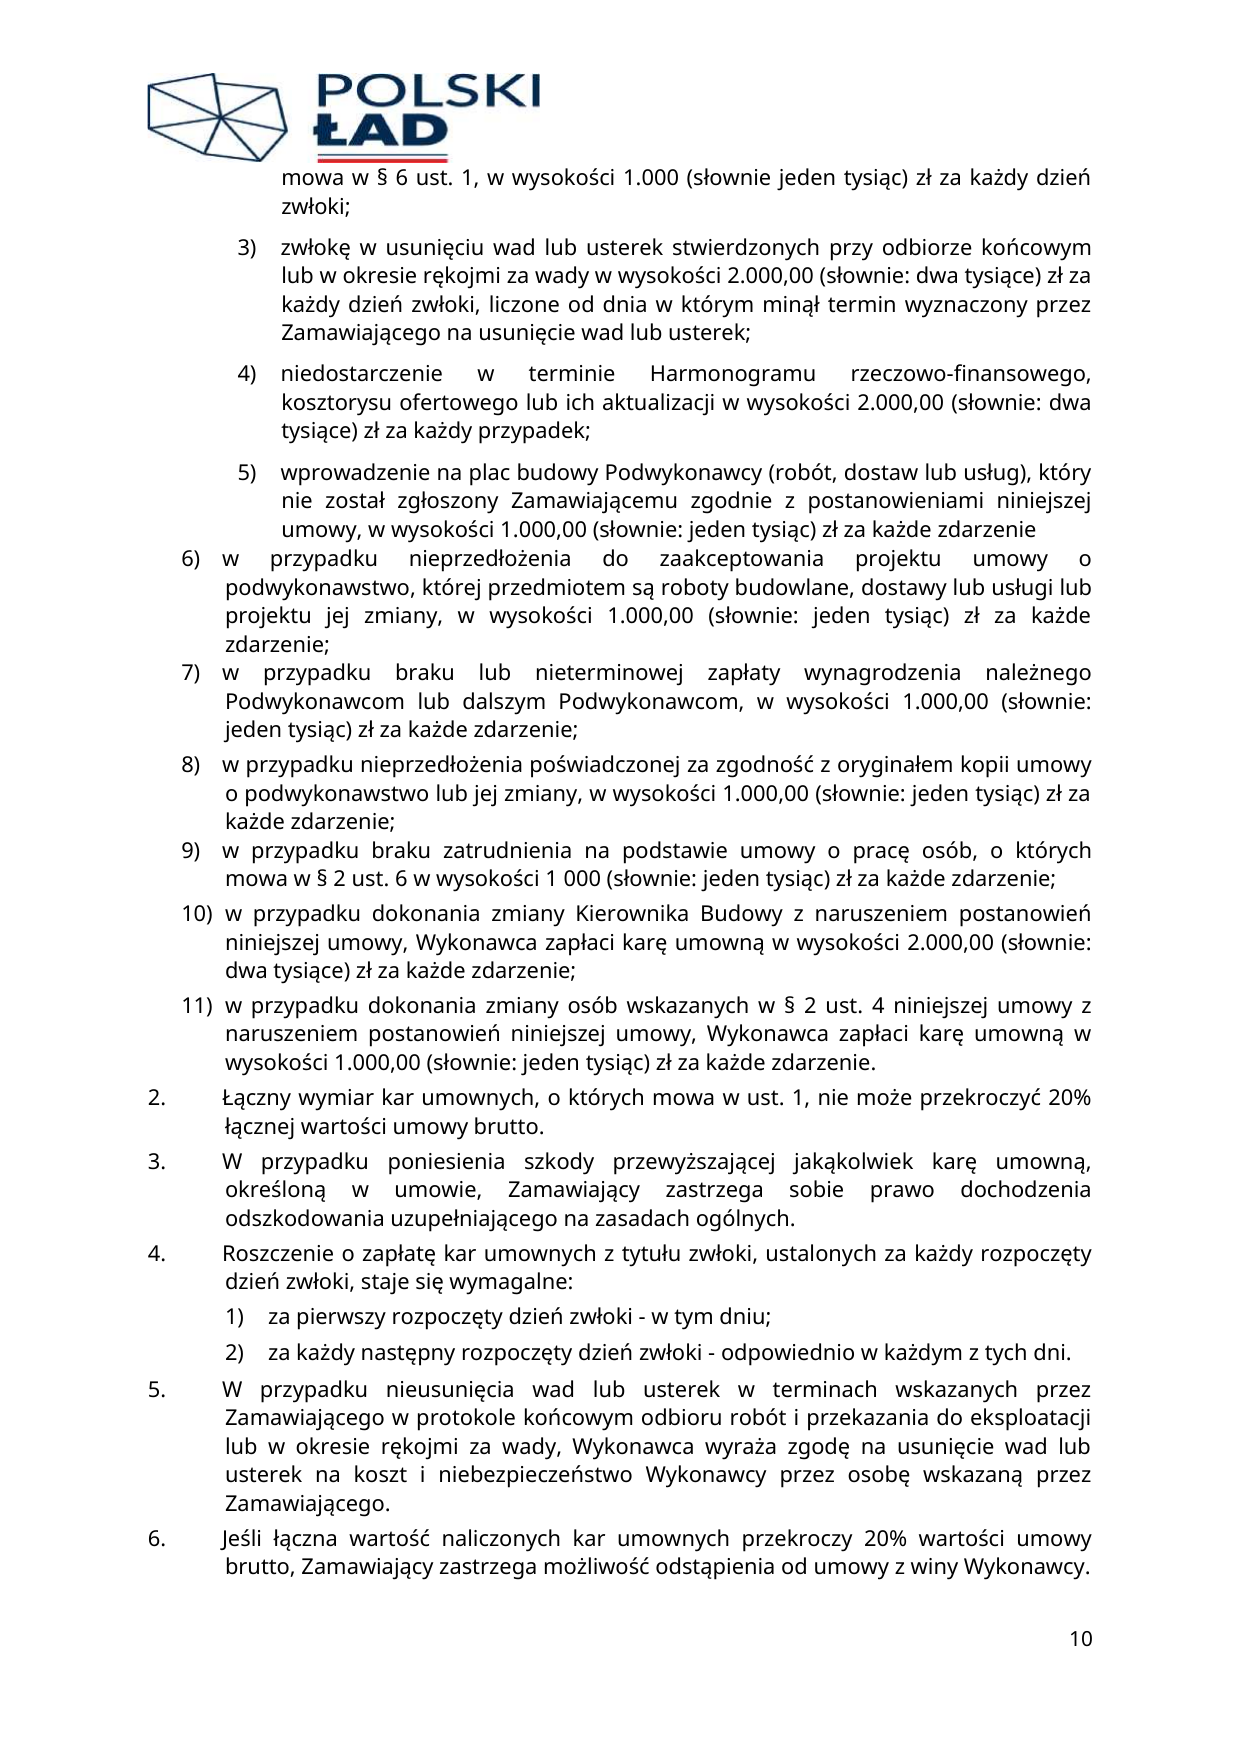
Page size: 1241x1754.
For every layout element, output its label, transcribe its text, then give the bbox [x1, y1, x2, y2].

list niedostarczenie w terminie Harmonogramu rzeczowo-finansowego, kosztorysu ofertowego lub ich aktualizacji w wysokości 2.000,00 (słownie: dwa tysiące) zł za każdy przypadek; [237, 359, 1093, 445]
list Jeśli łączna wartość naliczonych kar umownych przekroczy 20% wartości umowy brutto, Zamawiający zastrzega możliwość odstąpienia od umowy z winy Wykonawcy. [148, 1523, 1093, 1580]
list w przypadku braku zatrudnienia na podstawie umowy o pracę osób, o których mowa w § 2 ust. 6 w wysokości 1 000 (słownie: jeden tysiąc) zł za każde zdarzenie; [181, 835, 1093, 892]
list Roszczenie o zapłatę kar umownych z tytułu zwłoki, ustalonych za każdy rozpoczęty dzień zwłoki, staje się wymagalne: [148, 1238, 1093, 1296]
list w przypadku braku lub nieterminowej zapłaty wynagrodzenia należnego Podwykonawcom lub dalszym Podwykonawcom, w wysokości 1.000,00 (słownie: jeden tysiąc) zł za każde zdarzenie; [181, 658, 1093, 743]
picture [147, 73, 540, 163]
list Łączny wymiar kar umownych, o których mowa w ust. 1, nie może przekroczyć 20% łącznej wartości umowy brutto. [148, 1082, 1093, 1140]
list w przypadku dokonania zmiany osób wskazanych w § 2 ust. 4 niniejszej umowy z naruszeniem postanowień niniejszej umowy, Wykonawca zapłaci karę umowną w wysokości 1.000,00 (słownie: jeden tysiąc) zł za każde zdarzenie. [181, 991, 1093, 1076]
list W przypadku nieusunięcia wad lub usterek w terminach wskazanych przez Zamawiającego w protokole końcowym odbioru robót i przekazania do eksploatacji lub w okresie rękojmi za wady, Wykonawca wyraża zgodę na usunięcie wad lub usterek na koszt i niebezpieczeństwo Wykonawcy przez osobę wskazaną przez Zamawiającego. [148, 1374, 1093, 1517]
list w przypadku nieprzedłożenia poświadczonej za zgodność z oryginałem kopii umowy o podwykonawstwo lub jej zmiany, w wysokości 1.000,00 (słownie: jeden tysiąc) zł za każde zdarzenie; [181, 750, 1093, 835]
list za pierwszy rozpoczęty dzień zwłoki - w tym dniu; [225, 1307, 1093, 1329]
list w przypadku dokonania zmiany Kierownika Budowy z naruszeniem postanowień niniejszej umowy, Wykonawca zapłaci karę umowną w wysokości 2.000,00 (słownie: dwa tysiące) zł za każde zdarzenie; [181, 899, 1093, 984]
list zwłokę w usunięciu wad lub usterek stwierdzonych przy odbiorze końcowym lub w okresie rękojmi za wady w wysokości 2.000,00 (słownie: dwa tysiące) zł za każdy dzień zwłoki, liczone od dnia w którym minął termin wyznaczony przez Zamawiającego na usunięcie wad lub usterek; [237, 232, 1093, 347]
list za każdy następny rozpoczęty dzień zwłoki - odpowiednio w każdym z tych dni. [225, 1343, 1093, 1365]
list wprowadzenie na plac budowy Podwykonawcy (robót, dostaw lub usług), który nie został zgłoszony Zamawiającemu zgodnie z postanowieniami niniejszej umowy, w wysokości 1.000,00 (słownie: jeden tysiąc) zł za każde zdarzenie [237, 457, 1093, 544]
list W przypadku poniesienia szkody przewyższającej jakąkolwiek karę umowną, określoną w umowie, Zamawiający zastrzega sobie prawo dochodzenia odszkodowania uzupełniającego na zasadach ogólnych. [148, 1147, 1093, 1232]
list w przypadku nieprzedłożenia do zaakceptowania projektu umowy o podwykonawstwo, której przedmiotem są roboty budowlane, dostawy lub usługi lub projektu jej zmiany, w wysokości 1.000,00 (słownie: jeden tysiąc) zł za każde zdarzenie; [181, 544, 1093, 658]
